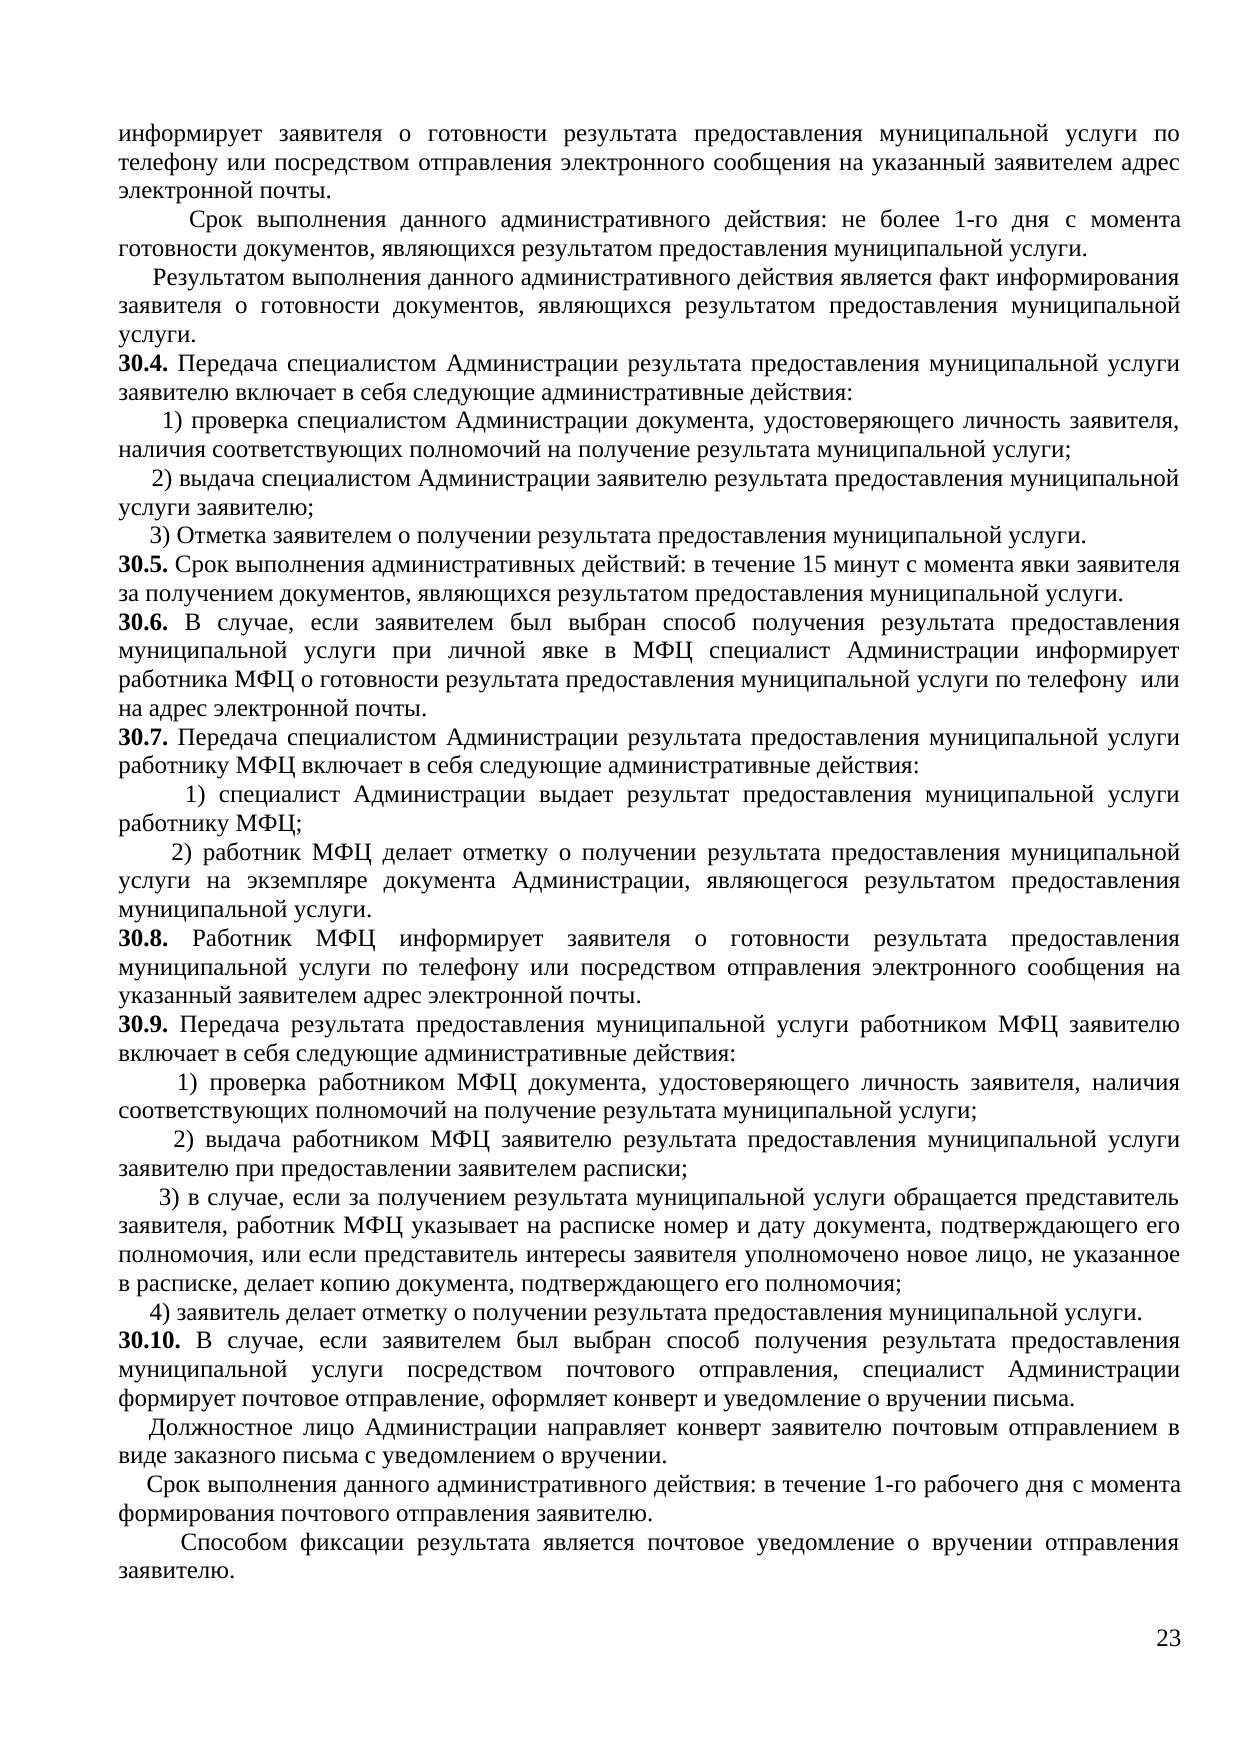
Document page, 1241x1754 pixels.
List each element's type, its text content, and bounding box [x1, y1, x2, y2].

text 1) проверка специалистом Администрации документа, удостоверяющего личность заявителя, наличия соответствующих полномочий на получение результата муниципальной услуги; [118, 406, 1181, 463]
text Должностное лицо Администрации направляет конверт заявителю почтовым отправлением в виде заказного письма с уведомлением о вручении. [118, 1412, 1181, 1469]
text Срок выполнения данного административного действия: не более 1-го дня с момента готовности документов, являющихся результатом предоставления муниципальной услуги. [118, 204, 1181, 262]
text 30.6. В случае, если заявителем был выбран способ получения результата предоставления муниципальной услуги при личной явке в МФЦ специалист Администрации информирует работника МФЦ о готовности результата предоставления муниципальной услуги по телефону или на адрес электронной почты. [118, 607, 1181, 722]
text 30.7. Передача специалистом Администрации результата предоставления муниципальной услуги работнику МФЦ включает в себя следующие административные действия: [118, 722, 1181, 779]
text 2) выдача работником МФЦ заявителю результата предоставления муниципальной услуги заявителю при предоставлении заявителем расписки; [118, 1124, 1181, 1182]
text 1) проверка работником МФЦ документа, удостоверяющего личность заявителя, наличия соответствующих полномочий на получение результата муниципальной услуги; [118, 1067, 1181, 1124]
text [118, 118, 1181, 204]
text Результатом выполнения данного административного действия является факт информирования заявителя о готовности документов, являющихся результатом предоставления муниципальной услуги. [118, 262, 1181, 348]
text 30.10. В случае, если заявителем был выбран способ получения результата предоставления муниципальной услуги посредством почтового отправления, специалист Администрации формирует почтовое отправление, оформляет конверт и уведомление о вручении письма. [118, 1326, 1181, 1412]
text 3) Отметка заявителем о получении результата предоставления муниципальной услуги. [118, 521, 1181, 549]
text 4) заявитель делает отметку о получении результата предоставления муниципальной услуги. [118, 1297, 1181, 1326]
text 30.9. Передача результата предоставления муниципальной услуги работником МФЦ заявителю включает в себя следующие административные действия: [118, 1009, 1181, 1067]
text 3) в случае, если за получением результата муниципальной услуги обращается представитель заявителя, работник МФЦ указывает на расписке номер и дату документа, подтверждающего его полномочия, или если представитель интересы заявителя уполномочено новое лицо, не указанное в расписке, делает копию документа, подтверждающего его полномочия; [118, 1182, 1181, 1297]
text 1) специалист Администрации выдает результат предоставления муниципальной услуги работнику МФЦ; [118, 779, 1181, 837]
text 30.5. Срок выполнения административных действий: в течение 15 минут с момента явки заявителя за получением документов, являющихся результатом предоставления муниципальной услуги. [118, 549, 1181, 607]
text 2) работник МФЦ делает отметку о получении результата предоставления муниципальной услуги на экземпляре документа Администрации, являющегося результатом предоставления муниципальной услуги. [118, 837, 1181, 923]
text 30.4. Передача специалистом Администрации результата предоставления муниципальной услуги заявителю включает в себя следующие административные действия: [118, 348, 1181, 406]
text Срок выполнения данного административного действия: в течение 1-го рабочего дня с момента формирования почтового отправления заявителю. [118, 1469, 1181, 1527]
text 30.8. Работник МФЦ информирует заявителя о готовности результата предоставления муниципальной услуги по телефону или посредством отправления электронного сообщения на указанный заявителем адрес электронной почты. [118, 923, 1181, 1009]
text 2) выдача специалистом Администрации заявителю результата предоставления муниципальной услуги заявителю; [118, 463, 1181, 521]
text Способом фиксации результата является почтовое уведомление о вручении отправления заявителю. [118, 1527, 1181, 1584]
